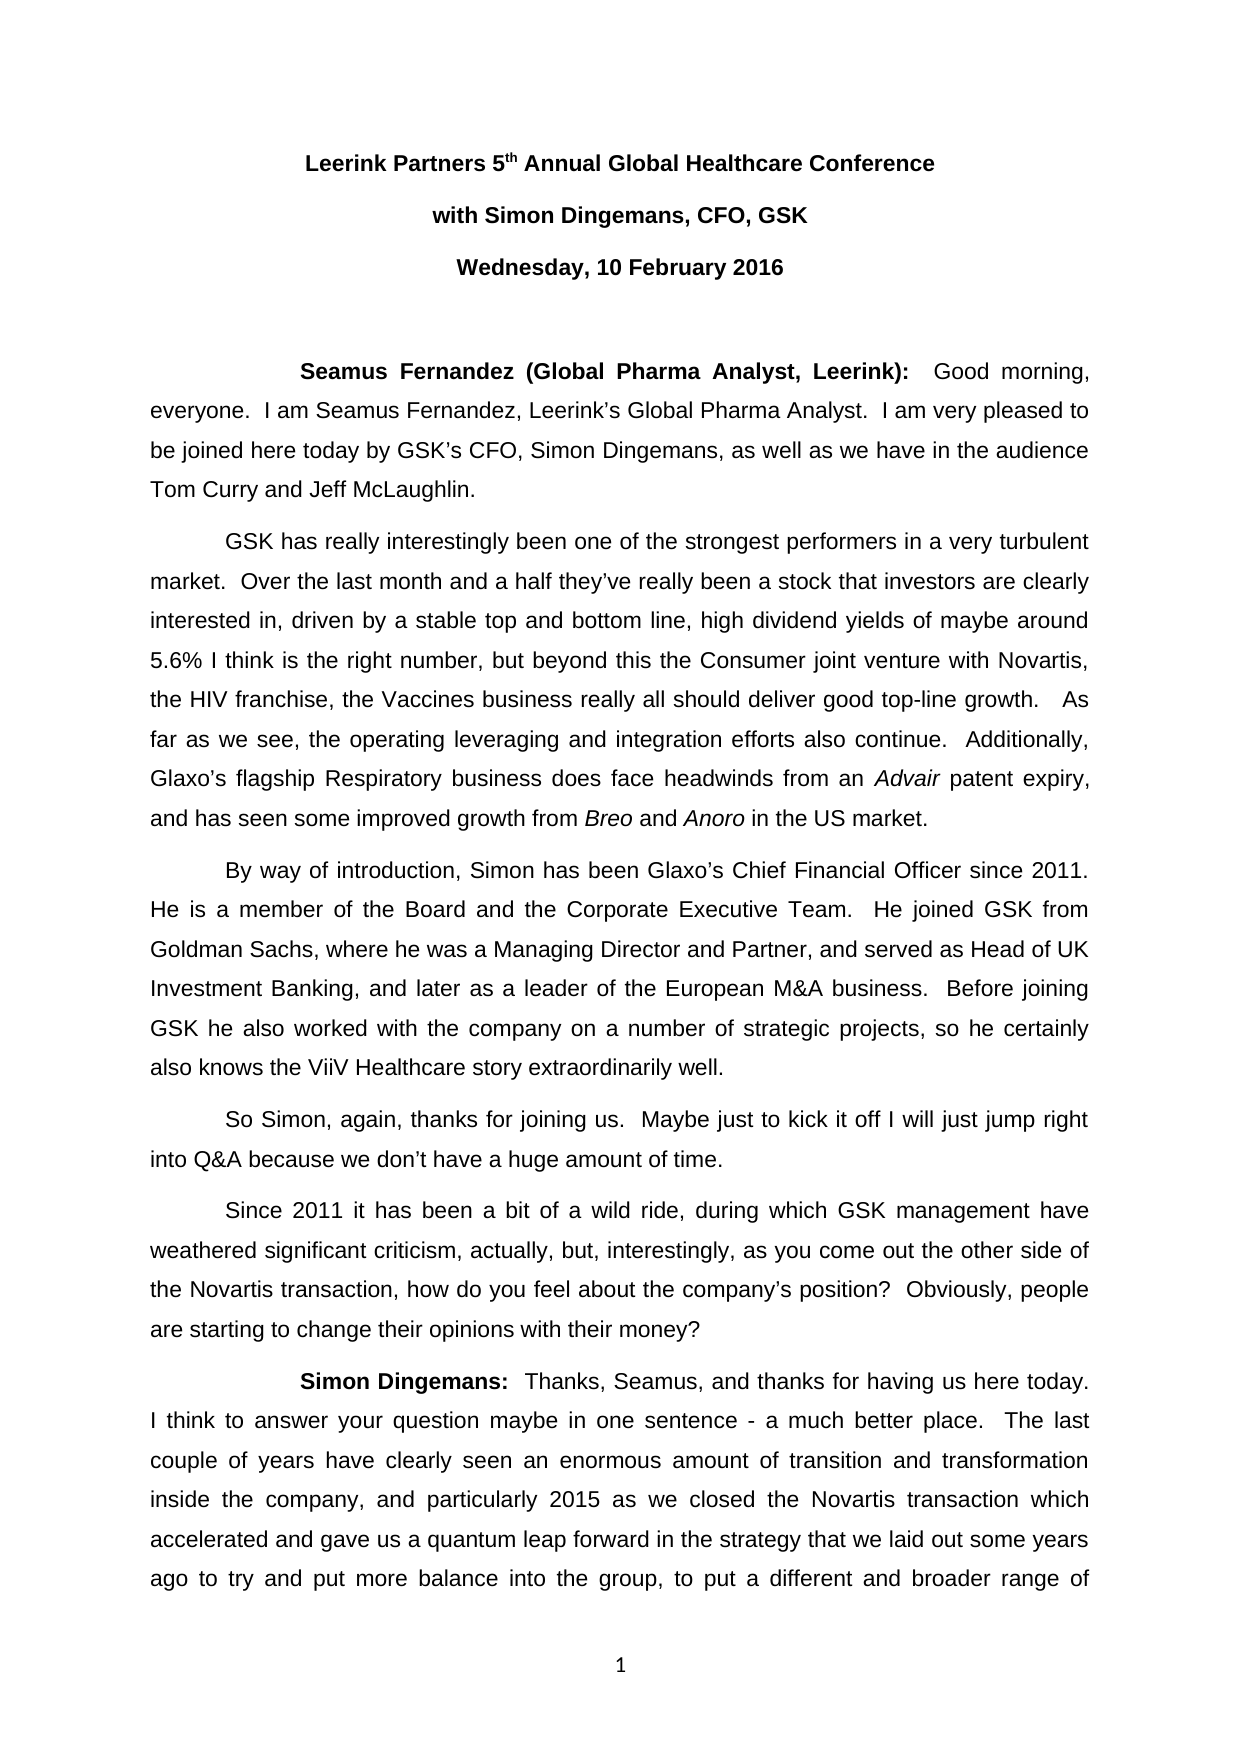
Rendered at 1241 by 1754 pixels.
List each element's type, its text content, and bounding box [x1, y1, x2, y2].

text Seamus Fernandez (Global Pharma Analyst, Leerink): Good morning, everyone. I am Seamus Fernandez, Leerink’s Global Pharma Analyst. I am very pleased to be joined here today by GSK’s CFO, Simon Dingemans, as well as we have in the audience Tom Curry and Jeff McLaughlin. [150, 358, 1090, 503]
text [150, 1368, 1090, 1592]
text with Simon Dingemans, CFO, GSK [150, 202, 1090, 228]
text Leerink Partners 5th Annual Global Healthcare Conference [150, 150, 1090, 176]
text So Simon, again, thanks for joining us. Maybe just to kick it off I will just jump right into Q&A because we don’t have a huge amount of time. [150, 1106, 1090, 1172]
text Wednesday, 10 February 2016 [150, 254, 1090, 280]
text Since 2011 it has been a bit of a wild ride, during which GSK management have weathered significant criticism, actually, but, interestingly, as you come out the other side of the Novartis transaction, how do you feel about the company’s position? Obviously, people are starting to change their opinions with their money? [150, 1197, 1090, 1342]
text By way of introduction, Simon has been Glaxo’s Chief Financial Officer since 2011. He is a member of the Board and the Corporate Executive Team. He joined GSK from Goldman Sachs, where he was a Managing Director and Partner, and served as Head of UK Investment Banking, and later as a leader of the European M&A business. Before joining GSK he also worked with the company on a number of strategic projects, so he certainly also knows the ViiV Healthcare story extraordinarily well. [150, 857, 1090, 1080]
text GSK has really interestingly been one of the strongest performers in a very turbulent market. Over the last month and a half they’ve really been a stock that investors are clearly interested in, driven by a stable top and bottom line, high dividend yields of maybe around 5.6% I think is the right number, but beyond this the Consumer joint venture with Novartis, the HIV franchise, the Vaccines business really all should deliver good top-line growth. As far as we see, the operating leveraging and integration efforts also continue. Additionally, Glaxo’s flagship Respiratory business does face headwinds from an Advair patent expiry, and has seen some improved growth from Breo and Anoro in the US market. [150, 528, 1090, 831]
